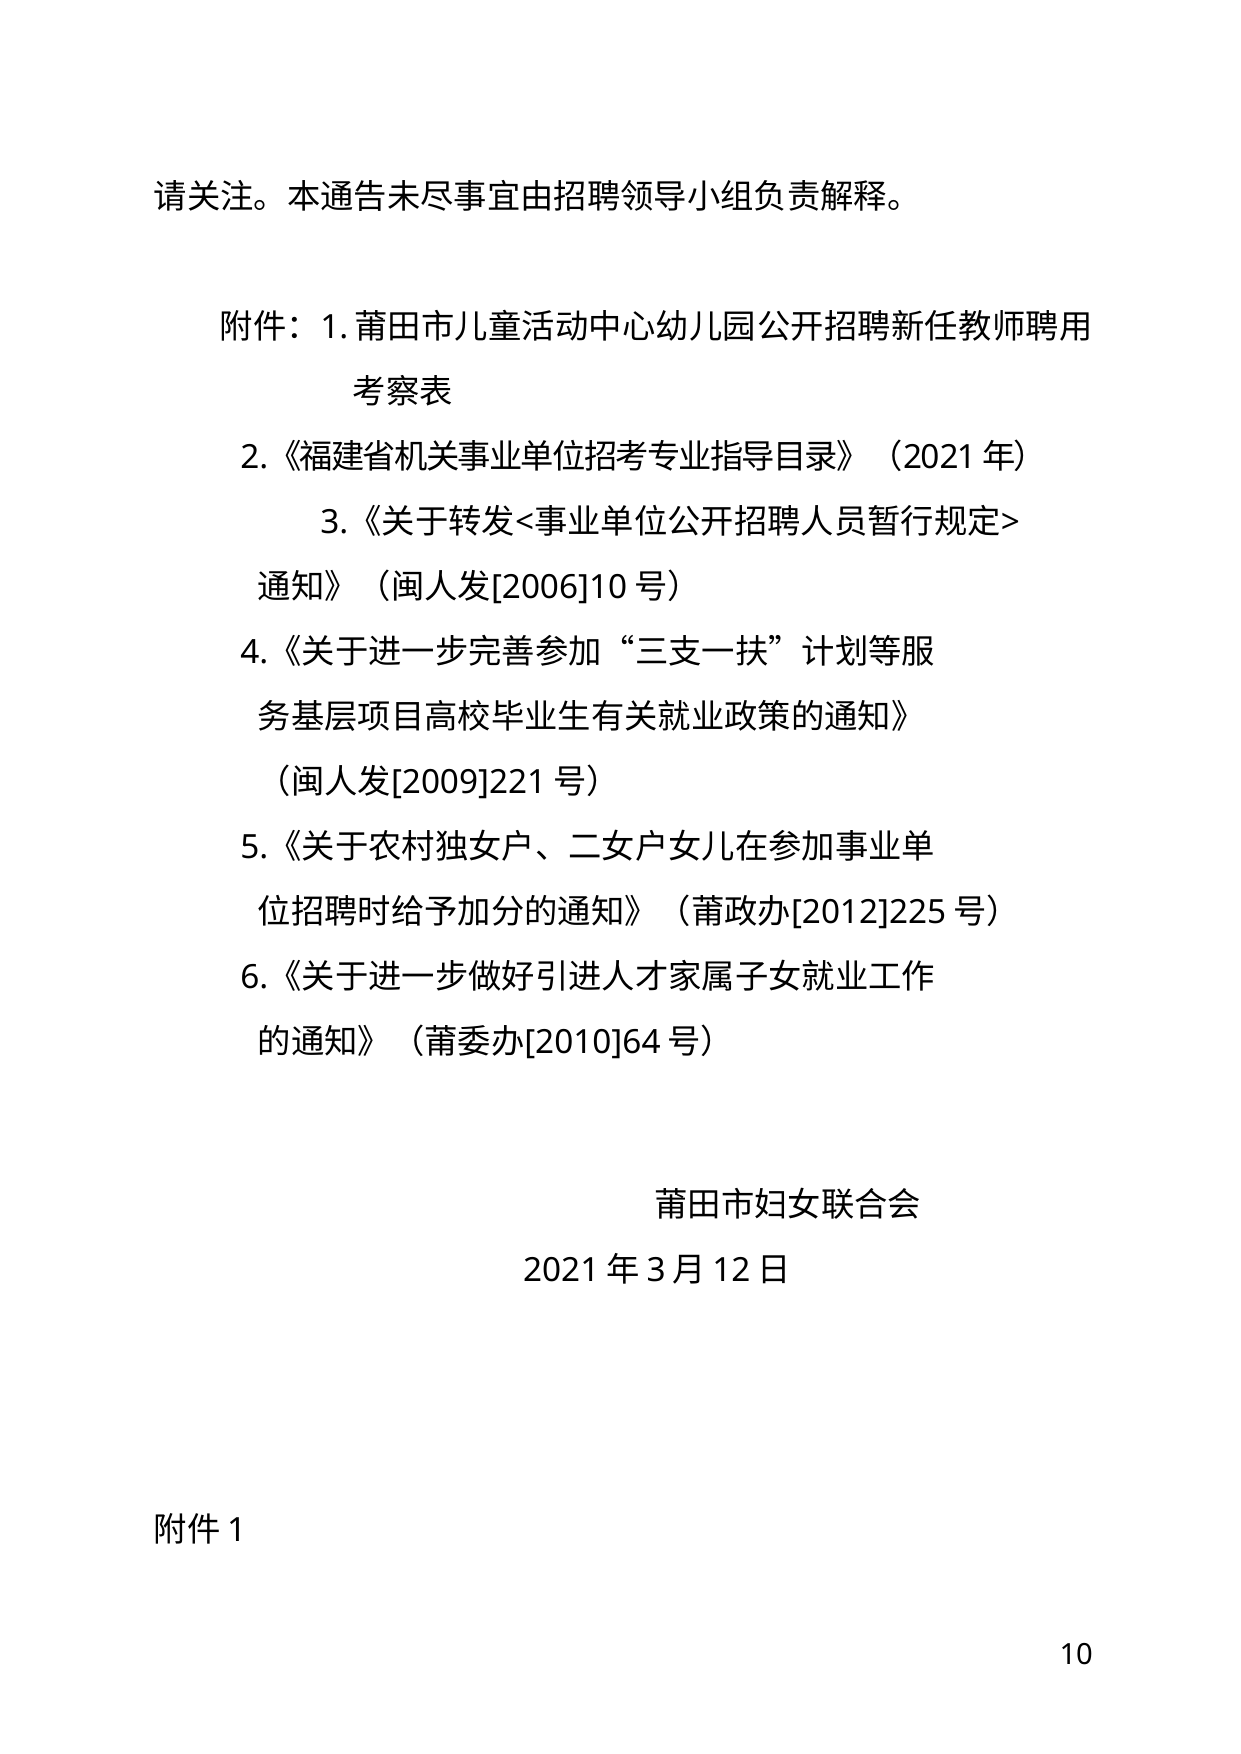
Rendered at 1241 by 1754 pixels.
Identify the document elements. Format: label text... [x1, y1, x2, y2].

text 5.《关于农村独女户、二女户女儿在参加事业单 [153, 812, 1092, 877]
text 6.《关于进一步做好引进人才家属子女就业工作 [153, 942, 1092, 1007]
text 4.《关于进一步完善参加“三支一扶”计划等服 [153, 617, 1092, 682]
text 2021年3月12日 [153, 1234, 1092, 1299]
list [153, 162, 1092, 227]
text 通知》（闽人发[2006]10号） [153, 552, 1092, 617]
text 2.《福建省机关事业单位招考专业指导目录》（2021年） [153, 422, 1092, 487]
text 位招聘时给予加分的通知》（莆政办[2012]225号） [153, 877, 1092, 942]
text 的通知》（莆委办[2010]64号） [153, 1007, 1092, 1072]
text 附件：1. 莆田市儿童活动中心幼儿园公开招聘新任教师聘用考察表 [219, 292, 1092, 422]
text 务基层项目高校毕业生有关就业政策的通知》 [153, 682, 1092, 747]
text （闽人发[2009]221号） [153, 747, 1092, 812]
text 3.《关于转发<事业单位公开招聘人员暂行规定> [153, 487, 1092, 552]
text 莆田市妇女联合会 [153, 1169, 1092, 1234]
text 附件1 [153, 1494, 1092, 1559]
